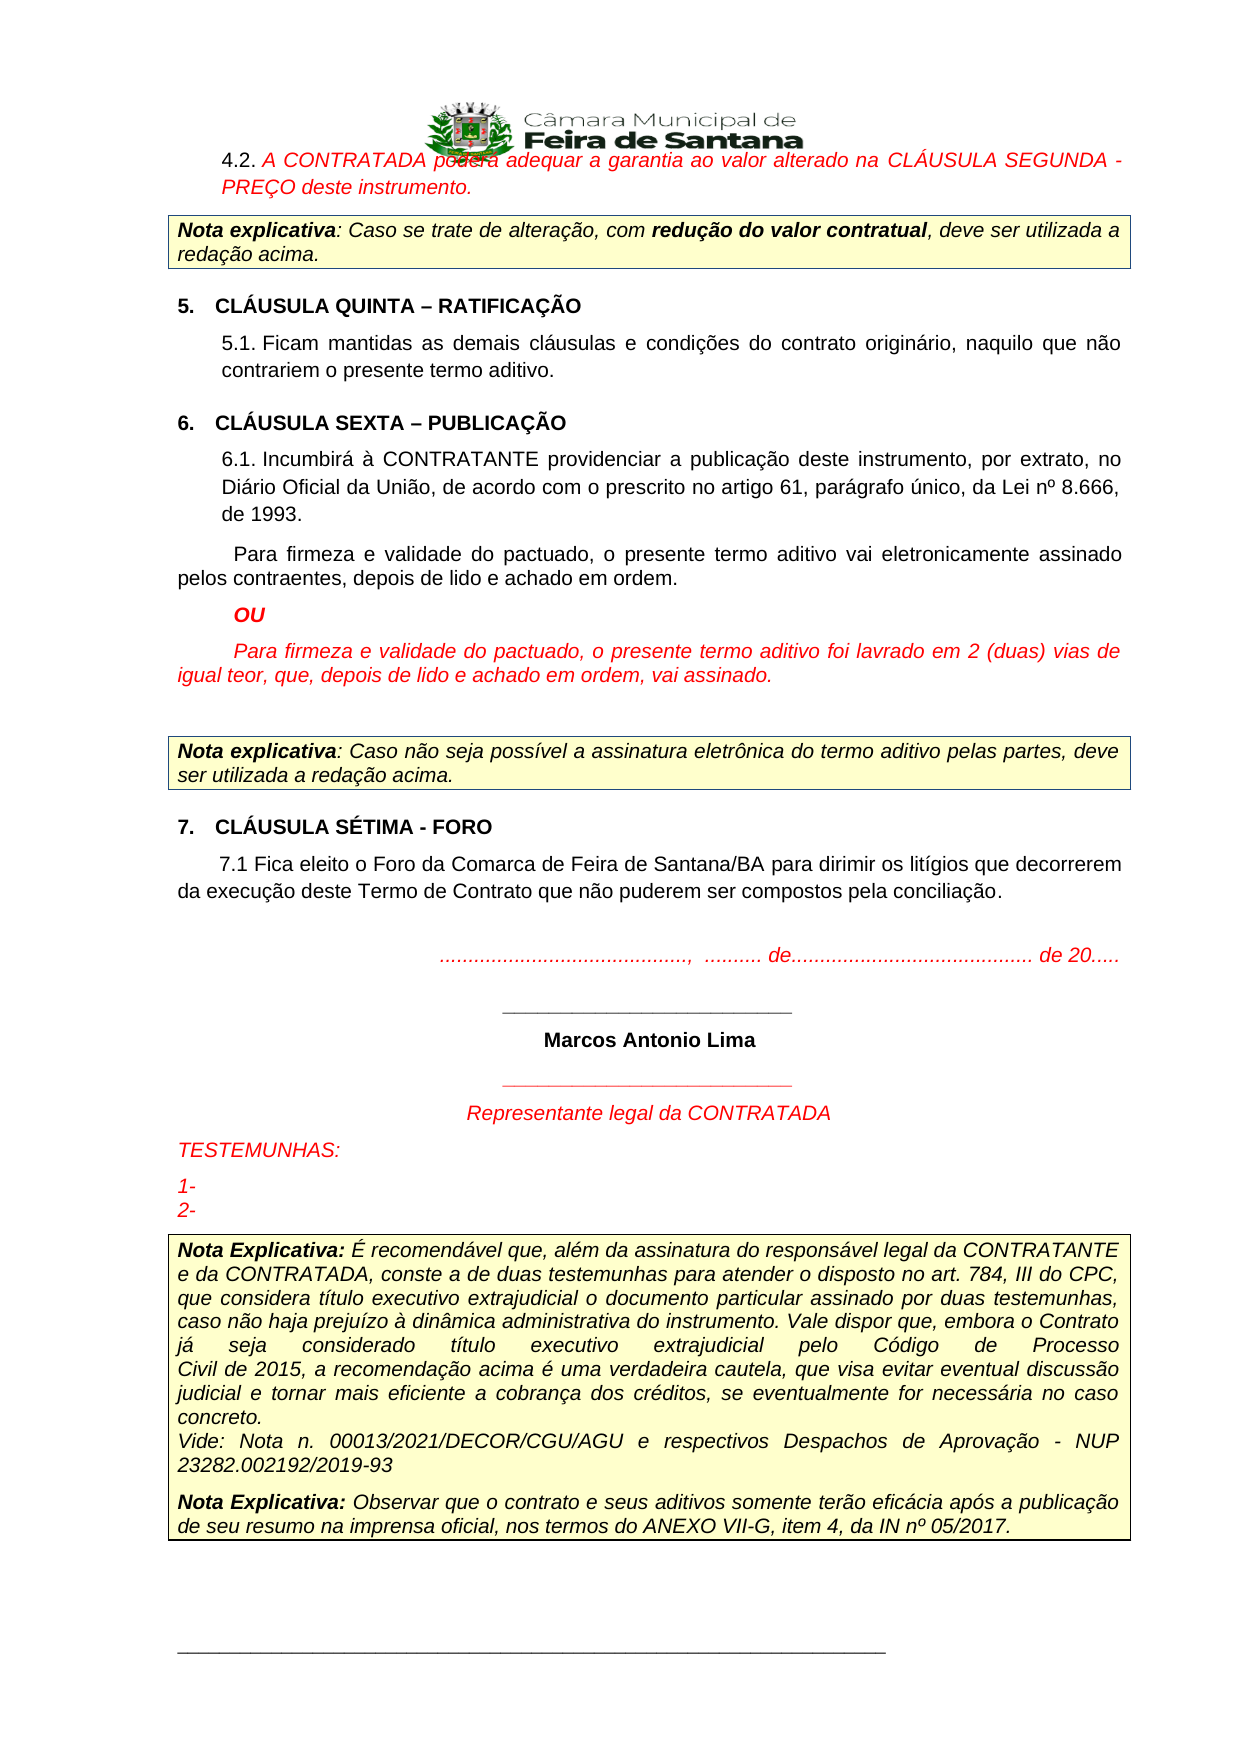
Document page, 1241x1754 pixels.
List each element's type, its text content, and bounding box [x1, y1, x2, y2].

text ..........................................., .......... de.......................................... de 20..... [177, 943, 1124, 967]
text _________________________ [177, 1064, 1122, 1088]
text Nota Explicativa: É recomendável que, além da assinatura do responsável legal da CONTRATANTE e da CONTRATADA, conste a de duas testemunhas para atender o disposto no art. 784, III do CPC, que considera título executivo extrajudicial o documento particular assinado por duas testemunhas, caso não haja prejuízo à dinâmica administrativa do instrumento. Vale dispor que, embora o Contrato já seja considerado título executivo extrajudicial pelo Código de Processo Civil de 2015, a recomendação acima é uma verdadeira cautela, que visa evitar eventual discussão judicial e tornar mais eficiente a cobrança dos créditos, se eventualmente for necessária no caso concreto. Vide: Nota n. 00013/2021/DECOR/CGU/AGU e respectivos Despachos de Aprovação - NUP 23282.002192/2019-93 [169, 1235, 1130, 1477]
text TESTEMUNHAS: [177, 1137, 1122, 1161]
text Nota explicativa: Caso não seja possível a assinatura eletrônica do termo aditivo pelas partes, deve ser utilizada a redação acima. [169, 737, 1130, 789]
text 2- [177, 1198, 1122, 1222]
text Representante legal da CONTRATADA [177, 1101, 1122, 1125]
picture [417, 87, 816, 148]
text Nota Explicativa: Observar que o contrato e seus aditivos somente terão eficácia após a publicação de seu resumo na imprensa oficial, nos termos do ANEXO VII-G, item 4, da IN nº 05/2017. [169, 1486, 1130, 1539]
text CLÁUSULA SÉTIMA - FORO [177, 815, 1122, 839]
list Incumbirá à CONTRATANTE providenciar a publicação deste instrumento, por extrato, no Diário Oficial da União, de acordo com o prescrito no artigo 61, parágrafo único, da Lei nº 8.666, de 1993. [221, 447, 1122, 526]
text Nota explicativa: Caso se trate de alteração, com redução do valor contratual, deve ser utilizada a redação acima. [169, 216, 1130, 268]
list A CONTRATADA poderá adequar a garantia ao valor alterado na CLÁUSULA SEGUNDA – PREÇO deste instrumento. [221, 148, 1122, 199]
text OU [177, 603, 1124, 627]
text Marcos Antonio Lima [177, 1028, 1122, 1052]
text Para firmeza e validade do pactuado, o presente termo aditivo vai eletronicamente assinado pelos contraentes, depois de lido e achado em ordem. [177, 542, 1124, 590]
list 7.1 Fica eleito o Foro da Comarca de Feira de Santana/BA para dirimir os litígios que decorrerem da execução deste Termo de Contrato que não puderem ser compostos pela conciliação. [177, 852, 1122, 903]
list Ficam mantidas as demais cláusulas e condições do contrato originário, naquilo que não contrariem o presente termo aditivo. [221, 331, 1122, 382]
text Para firmeza e validade do pactuado, o presente termo aditivo foi lavrado em 2 (duas) vias de igual teor, que, depois de lido e achado em ordem, vai assinado. [177, 639, 1124, 687]
text CLÁUSULA QUINTA – RATIFICAÇÃO [177, 294, 1122, 318]
text _________________________ [177, 992, 1122, 1016]
text CLÁUSULA SEXTA – PUBLICAÇÃO [177, 411, 1122, 435]
text 1- [177, 1174, 1122, 1198]
